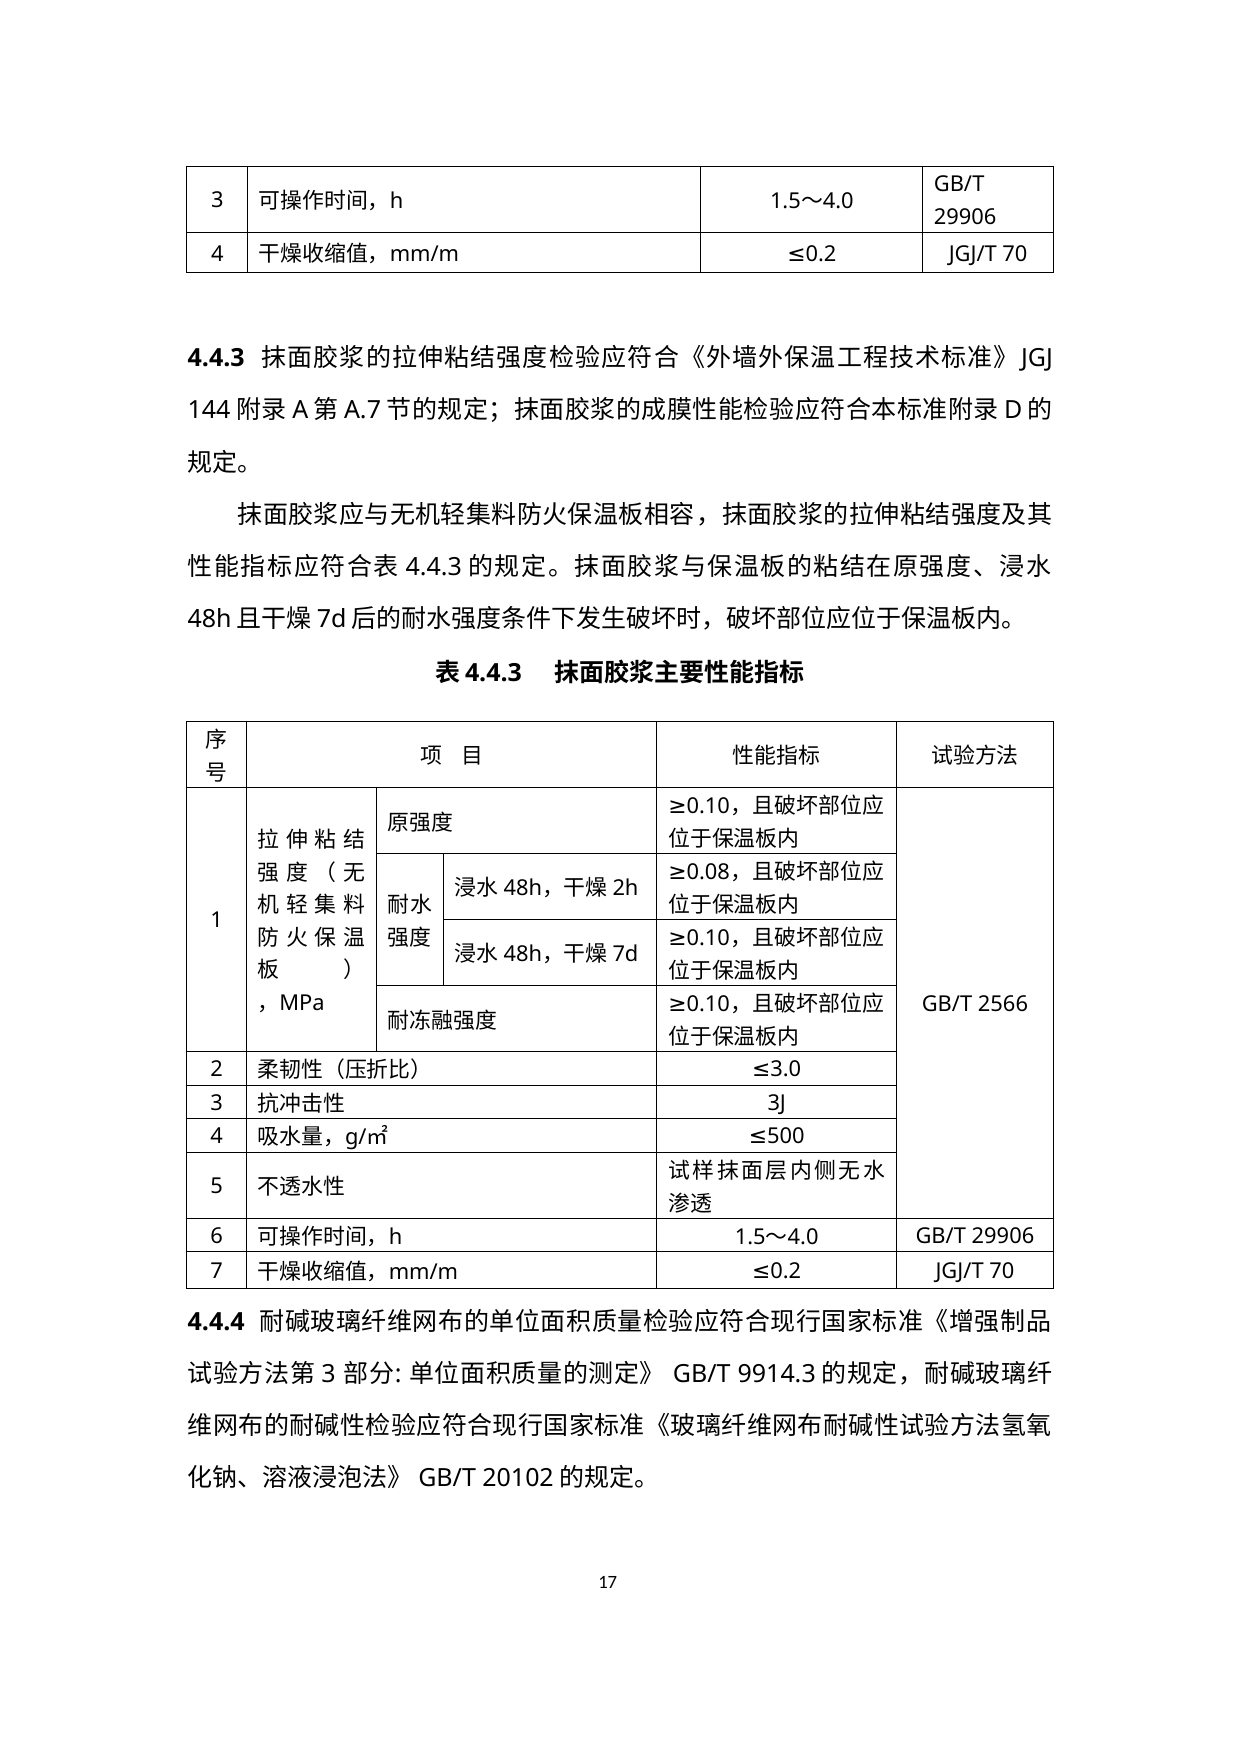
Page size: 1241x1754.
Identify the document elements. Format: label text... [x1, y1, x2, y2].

table_cell 可操作时间，h [248, 167, 700, 232]
table_cell 耐水 强度 [377, 854, 443, 985]
table_cell 1.5～4.0 [701, 167, 922, 232]
table_cell 原强度 [377, 788, 656, 853]
table_cell ≥0.10，且破坏部位应位于保温板内 [657, 920, 896, 985]
table_header 序号 [187, 722, 246, 787]
table_cell GB/T 2566 [897, 788, 1053, 1218]
table_cell 5 [187, 1153, 246, 1218]
table_cell 7 [187, 1252, 246, 1288]
text 表4.4.3 抹面胶浆主要性能指标 [187, 638, 1052, 703]
table_cell ≥0.10，且破坏部位应位于保温板内 [657, 788, 896, 853]
table_cell ≤0.2 [657, 1252, 896, 1288]
text 4.4.3 抹面胶浆的拉伸粘结强度检验应符合《外墙外保温工程技术标准》JGJ 144附录A第A.7节的规定；抹面胶浆的成膜性能检验应符合本标准附录D的规定。 [187, 325, 1053, 481]
table_cell JGJ/T 70 [897, 1252, 1053, 1288]
table_cell 干燥收缩值，mm/m [248, 233, 700, 272]
table_cell 浸水 48h，干燥 2h [444, 854, 656, 919]
table_cell 4 [187, 233, 247, 272]
table_cell 抗冲击性 [247, 1086, 656, 1118]
table_cell JGJ/T 70 [923, 233, 1053, 272]
table_cell 耐冻融强度 [377, 986, 656, 1051]
text 4.4.4 耐碱玻璃纤维网布的单位面积质量检验应符合现行国家标准《增强制品试验方法第3 部分: 单位面积质量的测定》 GB/T 9914.3的规定，耐碱玻璃纤维网布的耐碱性检验应符合现行国家标准《玻璃纤维网布耐碱性试验方法氢氧化钠、溶液浸泡法》 GB/T 20102的规定。 [187, 1289, 1053, 1497]
table_cell GB/T 29906 [897, 1219, 1053, 1251]
table_cell ≤0.2 [701, 233, 922, 272]
table_cell 3 [187, 1086, 246, 1118]
table_cell 1 [187, 788, 246, 1051]
table_cell 柔韧性（压折比） [247, 1052, 656, 1084]
table_cell 可操作时间，h [247, 1219, 656, 1251]
table_cell ≥0.10，且破坏部位应位于保温板内 [657, 986, 896, 1051]
table_cell ≤500 [657, 1119, 896, 1152]
table_cell 试样抹面层内侧无水渗透 [657, 1153, 896, 1218]
table_cell ≥0.08，且破坏部位应位于保温板内 [657, 854, 896, 919]
table_header 性能指标 [657, 722, 896, 787]
table_header 试验方法 [897, 722, 1053, 787]
table_cell 拉伸粘结强度（无机轻集料防火保温板），MPa [247, 788, 376, 1051]
table_cell 3J [657, 1086, 896, 1118]
table_cell 1.5～4.0 [657, 1219, 896, 1251]
table_cell 干燥收缩值，mm/m [247, 1252, 656, 1288]
table_cell 吸水量，g/㎡ [247, 1119, 656, 1152]
table_cell 浸水 48h，干燥 7d [444, 920, 656, 985]
table_cell 3 [187, 167, 247, 232]
table_header 项 目 [247, 722, 656, 787]
table_cell GB/T 29906 [923, 167, 1053, 232]
table_cell 不透水性 [247, 1153, 656, 1218]
text 抹面胶浆应与无机轻集料防火保温板相容，抹面胶浆的拉伸粘结强度及其性能指标应符合表4.4.3的规定。抹面胶浆与保温板的粘结在原强度、浸水48h且干燥7d后的耐水强度条件下发生破坏时，破坏部位应位于保温板内。 [187, 481, 1053, 638]
table_cell 2 [187, 1052, 246, 1084]
table_cell 4 [187, 1119, 246, 1152]
table_cell 6 [187, 1219, 246, 1251]
table_cell ≤3.0 [657, 1052, 896, 1084]
